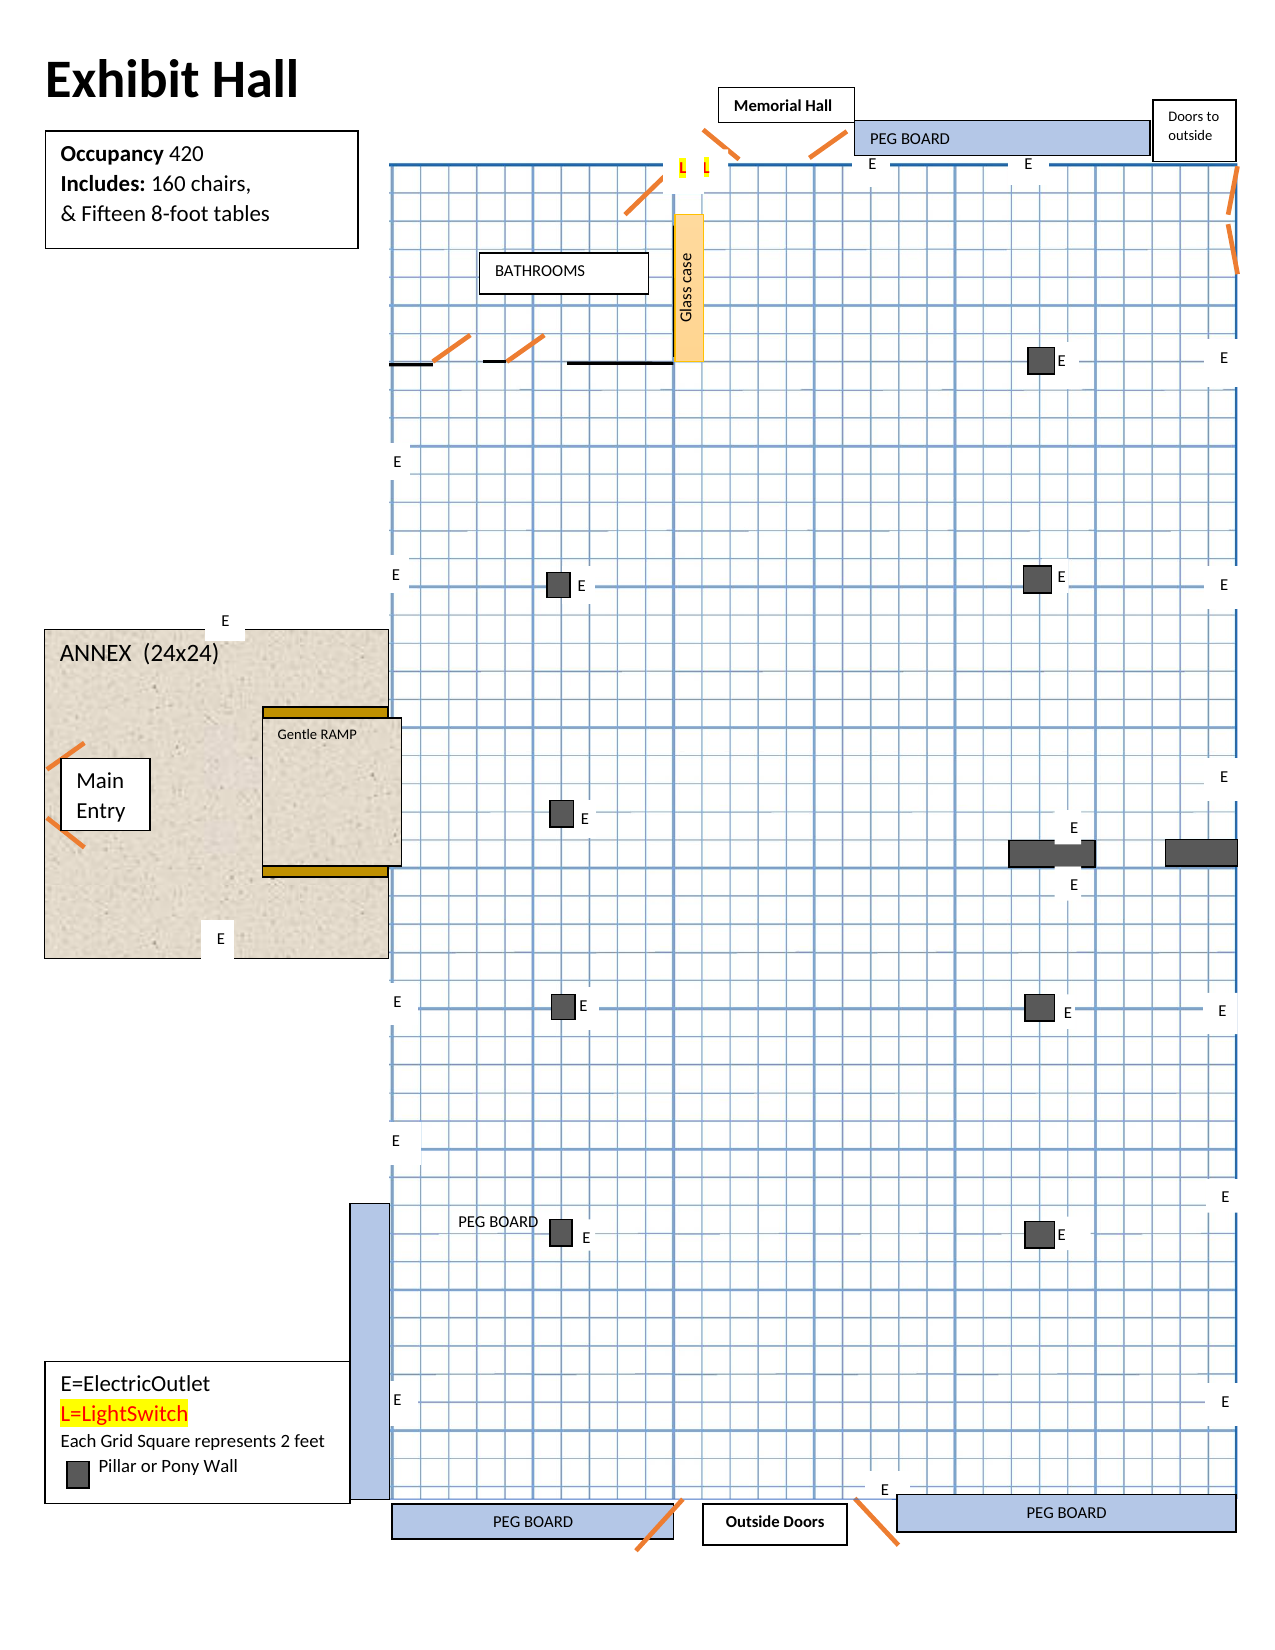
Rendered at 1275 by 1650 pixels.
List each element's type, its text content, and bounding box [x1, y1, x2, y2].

picture [263, 719, 401, 865]
picture [389, 155, 1238, 1499]
picture [45, 630, 388, 958]
picture [45, 764, 60, 824]
text Exhibit Hall [45, 45, 1230, 111]
